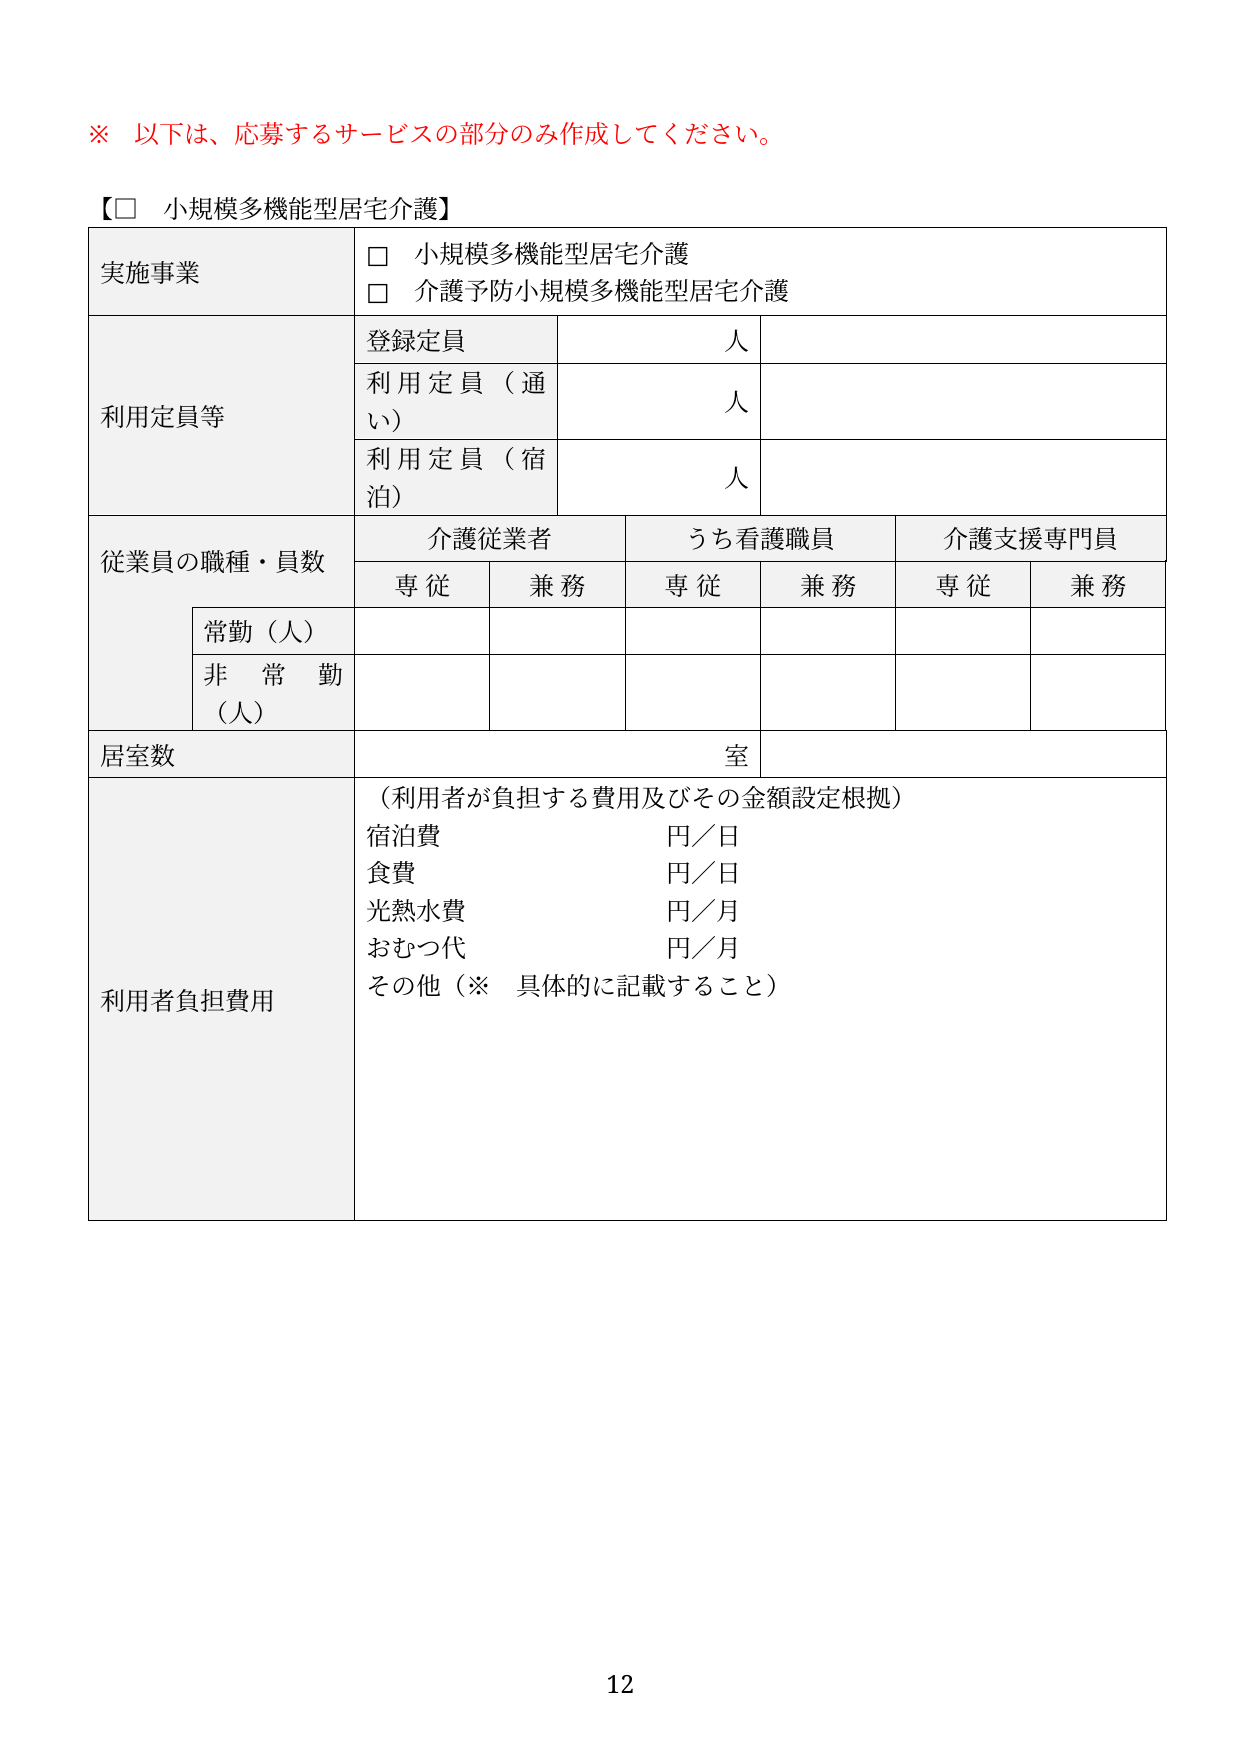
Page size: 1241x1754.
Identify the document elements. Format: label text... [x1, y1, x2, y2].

table_header 実施事業 [89, 228, 354, 315]
table_cell 利用定員（宿泊） [355, 440, 557, 514]
table_cell 専 従 [896, 562, 1030, 607]
table_cell 介護支援専門員 [896, 516, 1166, 561]
table_cell 登録定員 [355, 316, 557, 362]
table_cell 従業員の職種・員数 [89, 516, 354, 607]
table_cell うち看護職員 [626, 516, 895, 561]
text 【□ 小規模多機能型居宅介護】 [89, 189, 1152, 227]
table_cell [89, 607, 192, 730]
text ※ 以下は、応募するサービスの部分のみ作成してください。 [89, 114, 1152, 152]
table_cell [1031, 608, 1165, 654]
table_cell [761, 440, 1166, 514]
table_cell [626, 608, 760, 654]
table_cell 兼 務 [490, 562, 625, 607]
table_cell 専 従 [355, 562, 489, 607]
table_cell [761, 364, 1166, 438]
table_cell 常勤（人） [193, 608, 354, 654]
table_cell [490, 608, 625, 654]
table_header □ 小規模多機能型居宅介護 □ 介護予防小規模多機能型居宅介護 [355, 228, 1166, 315]
table_cell 居室数 [89, 731, 354, 777]
table_cell [761, 316, 1166, 362]
table_cell 兼 務 [761, 562, 895, 607]
table_cell 室 [355, 731, 760, 777]
table_cell 専 従 [626, 562, 760, 607]
table_cell 非常勤（人） [193, 655, 354, 730]
table_cell [355, 655, 489, 730]
table_cell 人 [558, 316, 760, 362]
table_cell 介護従業者 [355, 516, 625, 561]
table_cell 利用定員（通い） [355, 364, 557, 438]
table_cell 人 [558, 364, 760, 438]
table_cell [896, 608, 1030, 654]
table_cell [1031, 655, 1165, 730]
table_cell [626, 655, 760, 730]
table_cell 利用者負担費用 [89, 778, 354, 1220]
table_cell 人 [558, 440, 760, 514]
table_cell [761, 655, 895, 730]
table_cell [761, 731, 1166, 777]
table_cell 利用定員等 [89, 316, 354, 514]
table_cell [355, 608, 489, 654]
table_cell [490, 655, 625, 730]
table_cell [761, 608, 895, 654]
table_cell 兼 務 [1031, 562, 1165, 607]
table_cell [896, 655, 1030, 730]
table_cell （利用者が負担する費用及びその金額設定根拠） 宿泊費 円／日 食費 円／日 光熱水費 円／月 おむつ代 円／月 その他（※ 具体的に記載すること） [355, 778, 1166, 1220]
